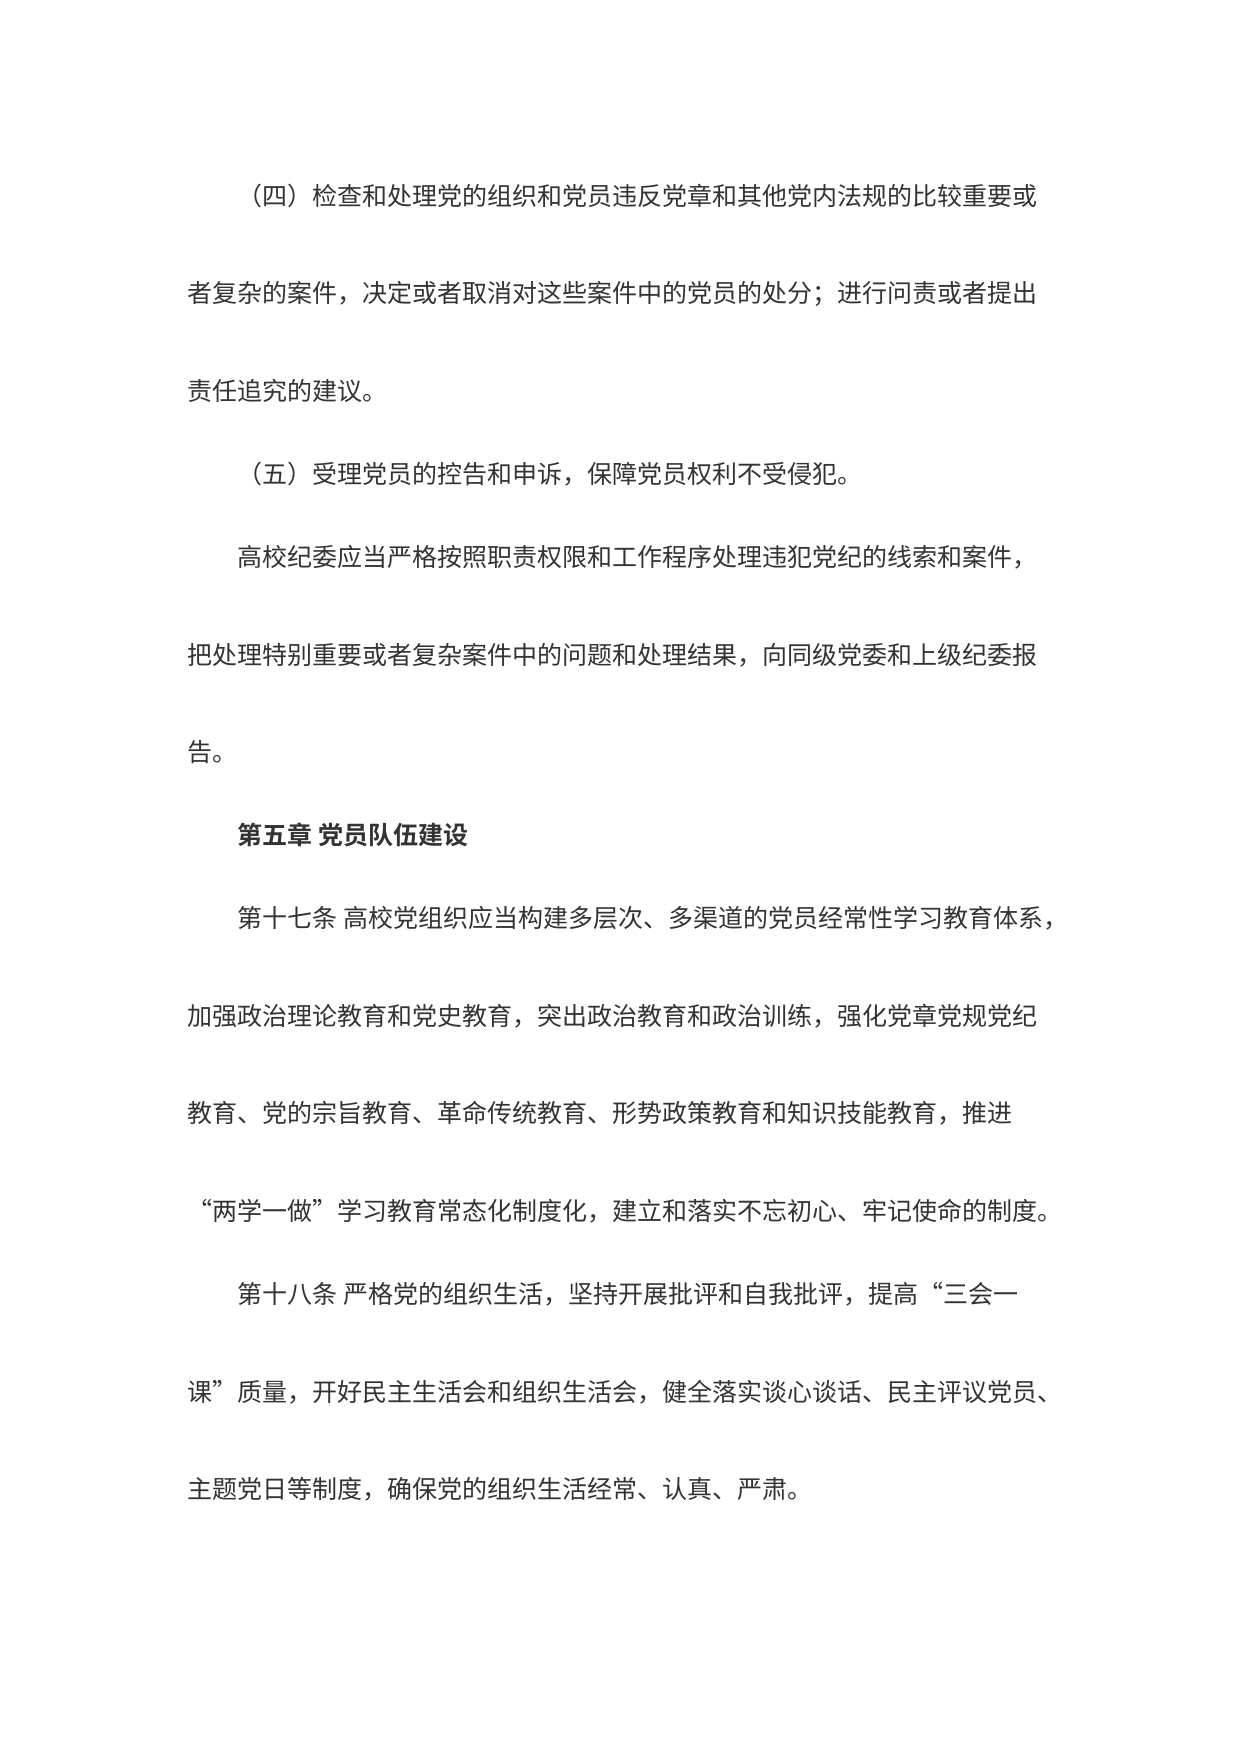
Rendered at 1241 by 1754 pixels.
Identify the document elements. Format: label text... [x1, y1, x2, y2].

text 第十八条 严格党的组织生活，坚持开展批评和自我批评，提高“三会一课”质量，开好民主生活会和组织生活会，健全落实谈心谈话、民主评议党员、主题党日等制度，确保党的组织生活经常、认真、严肃。 [187, 1260, 1053, 1520]
text 高校纪委应当严格按照职责权限和工作程序处理违犯党纪的线索和案件，把处理特别重要或者复杂案件中的问题和处理结果，向同级党委和上级纪委报告。 [187, 523, 1053, 783]
text 第十七条 高校党组织应当构建多层次、多渠道的党员经常性学习教育体系，加强政治理论教育和党史教育，突出政治教育和政治训练，强化党章党规党纪教育、党的宗旨教育、革命传统教育、形势政策教育和知识技能教育，推进“两学一做”学习教育常态化制度化，建立和落实不忘初心、牢记使命的制度。 [187, 884, 1053, 1242]
text （四）检查和处理党的组织和党员违反党章和其他党内法规的比较重要或者复杂的案件，决定或者取消对这些案件中的党员的处分；进行问责或者提出责任追究的建议。 [187, 162, 1053, 422]
text 第五章 党员队伍建设 [187, 801, 1053, 866]
text （五）受理党员的控告和申诉，保障党员权利不受侵犯。 [187, 440, 1053, 505]
